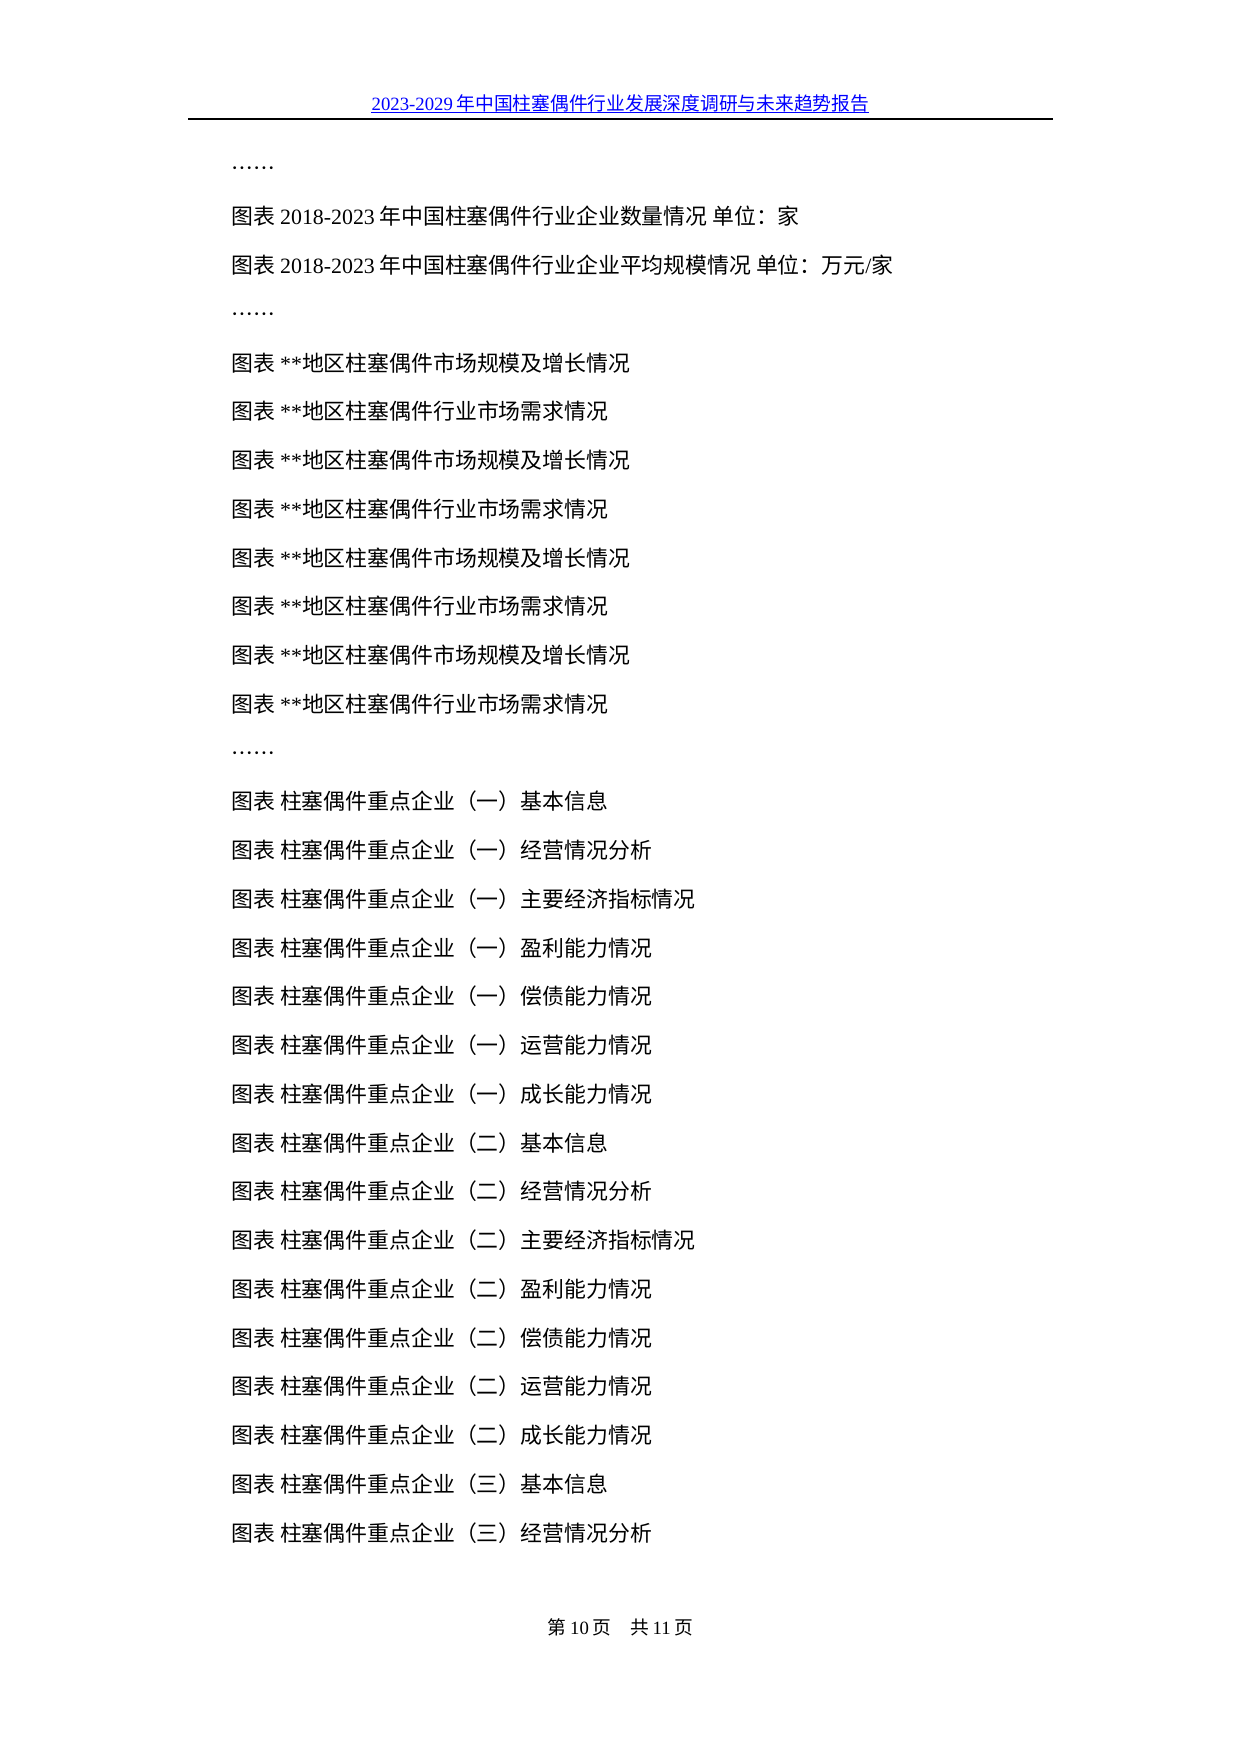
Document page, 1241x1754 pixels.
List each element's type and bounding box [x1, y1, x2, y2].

text [187, 150, 1053, 1548]
